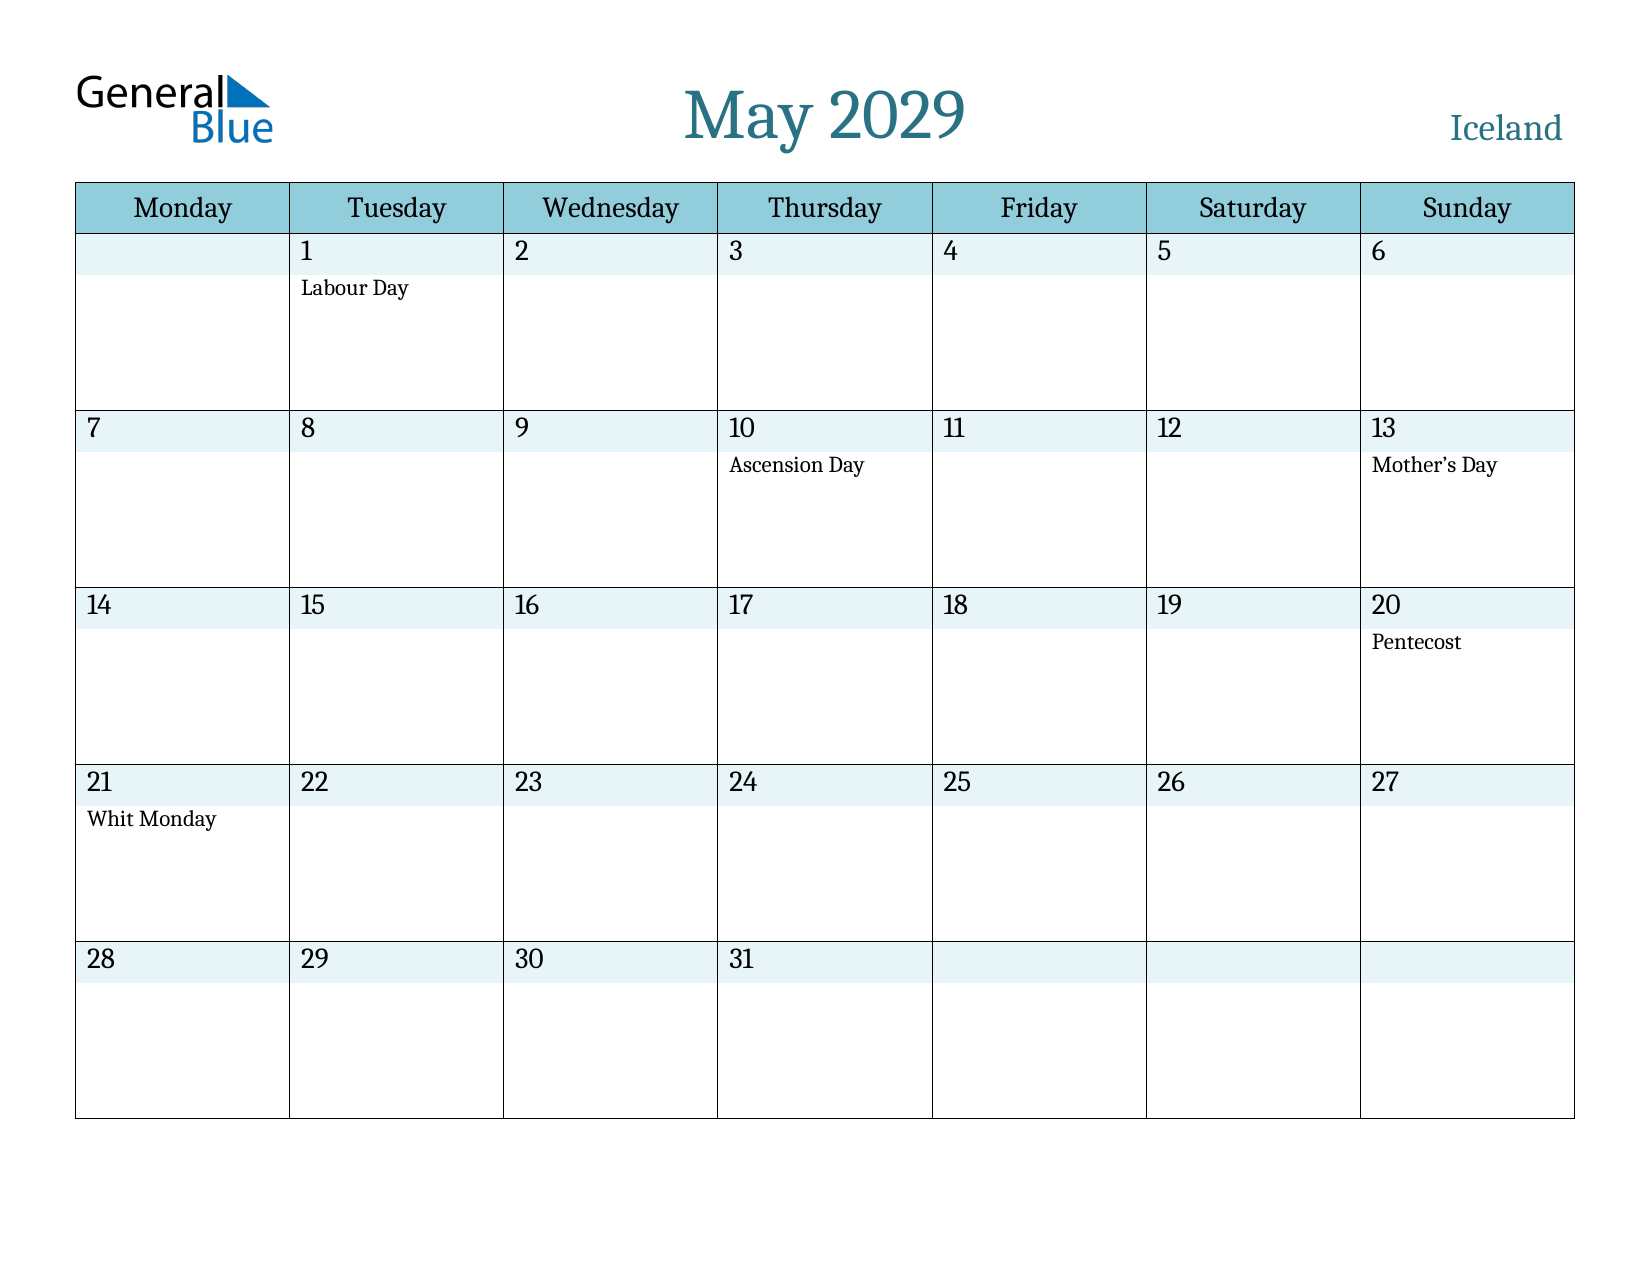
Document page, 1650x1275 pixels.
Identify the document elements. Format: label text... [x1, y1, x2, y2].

table_cell [933, 275, 1146, 410]
table_cell 19 [1147, 588, 1360, 629]
table_cell [933, 806, 1146, 941]
table_cell 26 [1147, 765, 1360, 806]
table_cell 2 [504, 234, 717, 275]
table_cell Wednesday [504, 183, 717, 233]
table_cell 30 [504, 942, 717, 983]
table_cell 31 [718, 942, 932, 983]
table_cell Mother’s Day [1361, 452, 1574, 587]
table_cell [718, 629, 932, 764]
table_cell 7 [76, 411, 289, 452]
table_cell [718, 983, 932, 1118]
table_cell 29 [290, 942, 503, 983]
table_cell 24 [718, 765, 932, 806]
table_cell [1147, 629, 1360, 764]
table_cell 9 [504, 411, 717, 452]
table_cell [1147, 275, 1360, 410]
table_cell 22 [290, 765, 503, 806]
table_cell [1361, 275, 1574, 410]
table_cell [718, 806, 932, 941]
table_cell [504, 983, 717, 1118]
table_cell [290, 629, 503, 764]
table_cell [76, 452, 289, 587]
table_cell [933, 629, 1146, 764]
table_cell 11 [933, 411, 1146, 452]
table_cell 21 [76, 765, 289, 806]
table_cell [1147, 983, 1360, 1118]
table_cell Friday [933, 183, 1146, 233]
table_cell 25 [933, 765, 1146, 806]
table_cell 15 [290, 588, 503, 629]
table_cell [504, 629, 717, 764]
table_cell 1 [290, 234, 503, 275]
table_cell [290, 983, 503, 1118]
table_cell [290, 452, 503, 587]
table_cell [933, 942, 1146, 983]
table_cell 12 [1147, 411, 1360, 452]
table_cell [76, 275, 289, 410]
table_cell [1147, 452, 1360, 587]
table_cell 16 [504, 588, 717, 629]
table_cell Pentecost [1361, 629, 1574, 764]
table_cell Thursday [718, 183, 932, 233]
table_cell Ascension Day [718, 452, 932, 587]
table_cell 23 [504, 765, 717, 806]
table_cell [1147, 942, 1360, 983]
table_cell [504, 806, 717, 941]
table_cell [933, 452, 1146, 587]
table_cell Labour Day [290, 275, 503, 410]
table_cell 3 [718, 234, 932, 275]
table_cell 8 [290, 411, 503, 452]
table_cell [718, 275, 932, 410]
table_cell [1361, 983, 1574, 1118]
table_cell 4 [933, 234, 1146, 275]
table_cell [933, 983, 1146, 1118]
table_cell [290, 806, 503, 941]
table_cell 10 [718, 411, 932, 452]
table_cell 14 [76, 588, 289, 629]
table_cell 20 [1361, 588, 1574, 629]
table_cell 27 [1361, 765, 1574, 806]
table_cell [76, 983, 289, 1118]
picture [77, 75, 273, 143]
table_cell Tuesday [290, 183, 503, 233]
table_cell 28 [76, 942, 289, 983]
table_cell 5 [1147, 234, 1360, 275]
table_cell Sunday [1361, 183, 1574, 233]
table_cell [76, 234, 289, 275]
table_header May 2029 [504, 75, 1146, 182]
table_cell 13 [1361, 411, 1574, 452]
table_header [76, 75, 503, 182]
table_cell [504, 452, 717, 587]
table_cell Saturday [1147, 183, 1360, 233]
table_cell [504, 275, 717, 410]
table_cell 6 [1361, 234, 1574, 275]
table_cell [1147, 806, 1360, 941]
table_cell Monday [76, 183, 289, 233]
table_cell [76, 629, 289, 764]
table_cell [1361, 942, 1574, 983]
table_cell 18 [933, 588, 1146, 629]
table_cell [1361, 806, 1574, 941]
table_cell Whit Monday [76, 806, 289, 941]
table_cell 17 [718, 588, 932, 629]
table_header Iceland [1146, 75, 1574, 182]
